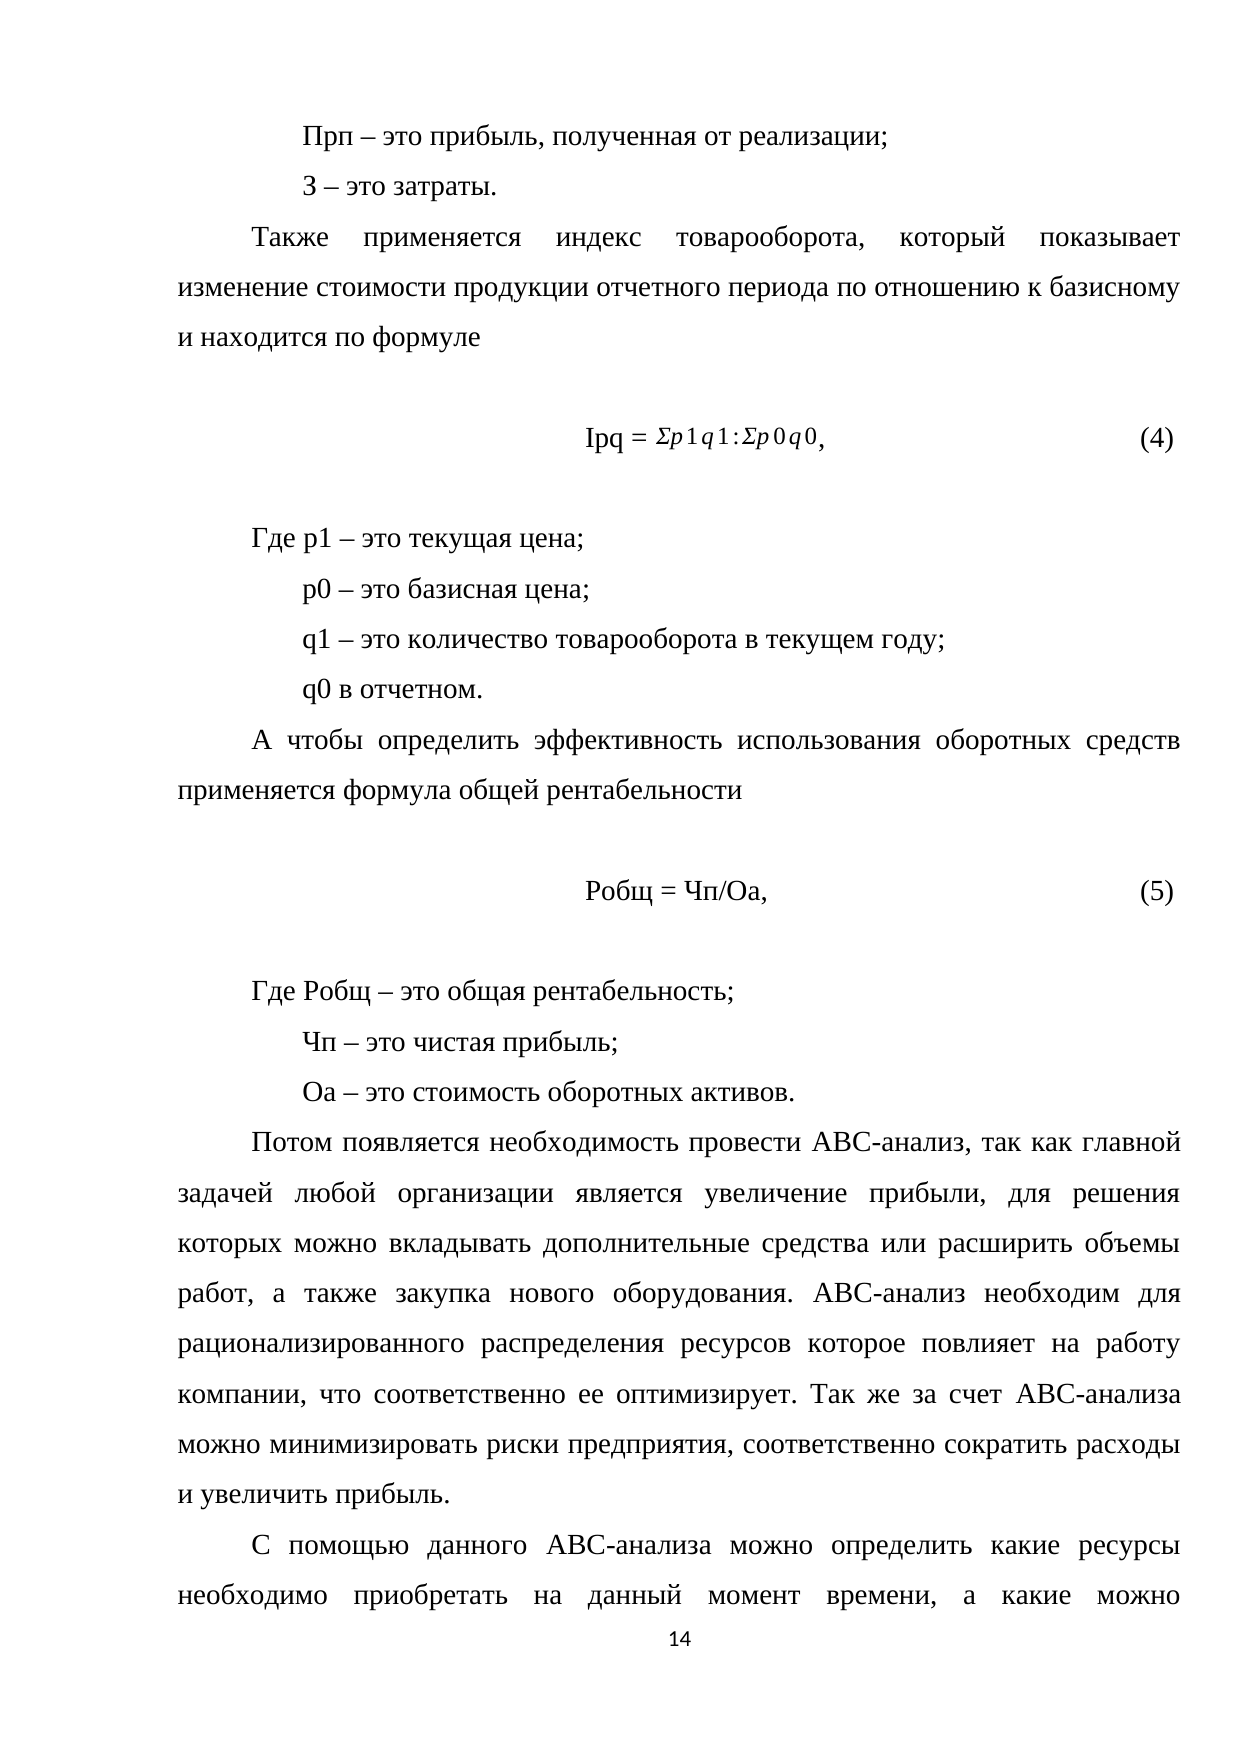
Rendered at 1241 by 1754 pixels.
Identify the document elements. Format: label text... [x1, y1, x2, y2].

text q0 в отчетном. [177, 672, 1181, 705]
text Оа – это стоимость оборотных активов. [177, 1074, 1181, 1108]
text q1 – это количество товарооборота в текущем году; [177, 621, 1181, 655]
text Где p1 – это текущая цена; [177, 521, 1181, 554]
text Где Робщ – это общая рентабельность; [177, 973, 1181, 1007]
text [177, 1527, 1181, 1611]
text Прп – это прибыль, полученная от реализации; [251, 118, 1181, 152]
text Ipq = , (4) [177, 420, 1181, 453]
text Робщ = Чп/Оа, (5) [177, 873, 1181, 906]
text p0 – это базисная цена; [177, 571, 1181, 604]
text Также применяется индекс товарооборота, который показывает изменение стоимости продукции отчетного периода по отношению к базисному и находится по формуле [177, 219, 1181, 353]
text А чтобы определить эффективность использования оборотных средств применяется формула общей рентабельности [177, 722, 1181, 806]
text Потом появляется необходимость провести ABC-анализ, так как главной задачей любой организации является увеличение прибыли, для решения которых можно вкладывать дополнительные средства или расширить объемы работ, а также закупка нового оборудования. ABC-анализ необходим для рационализированного распределения ресурсов которое повлияет на работу компании, что соответственно ее оптимизирует. Так же за счет ABC-анализа можно минимизировать риски предприятия, соответственно сократить расходы и увеличить прибыль. [177, 1124, 1181, 1510]
text Чп – это чистая прибыль; [177, 1024, 1181, 1057]
text З – это затраты. [251, 168, 1181, 202]
